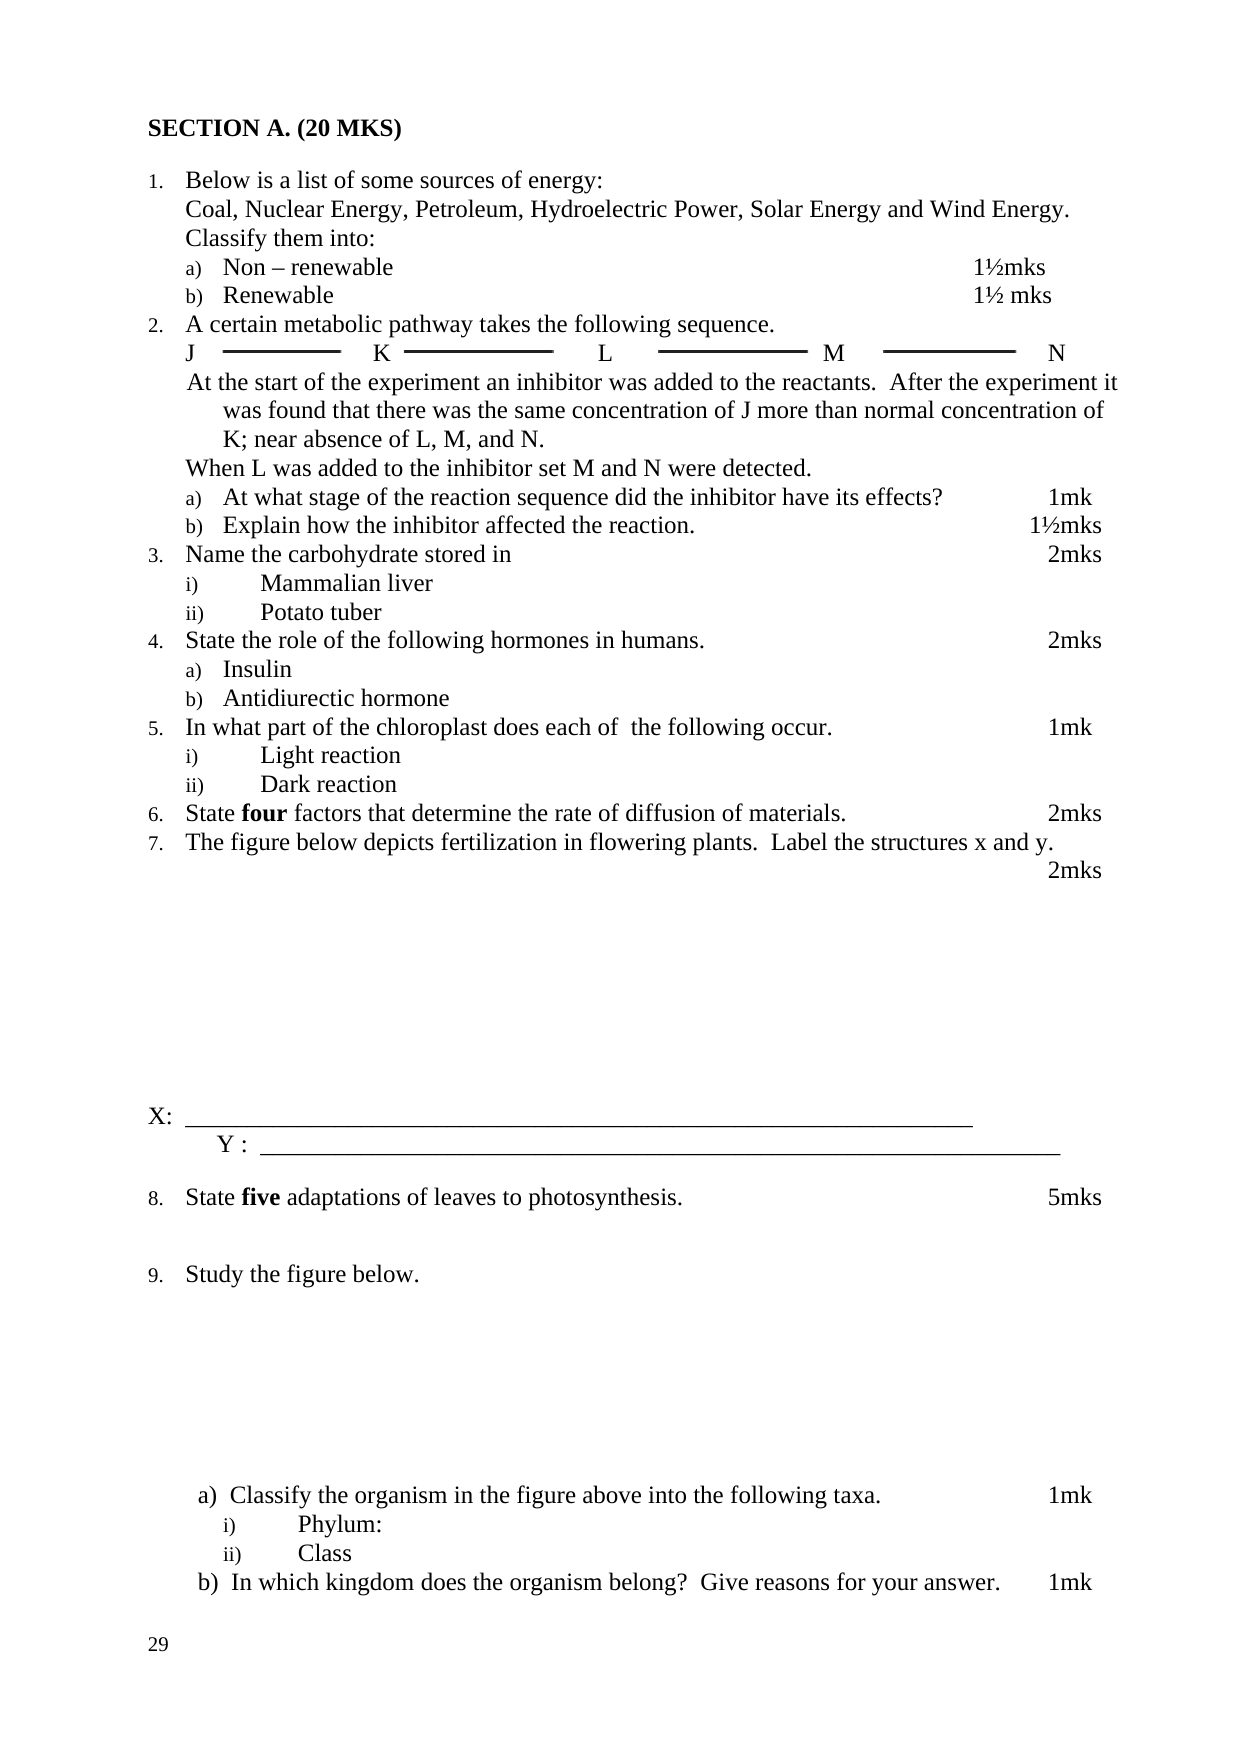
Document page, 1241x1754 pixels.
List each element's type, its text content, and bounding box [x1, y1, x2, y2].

list State five adaptations of leaves to photosynthesis. 5mks [148, 1182, 1131, 1211]
text J K L M N [185, 338, 1131, 367]
text SECTION A. (20 MKS) [148, 113, 1131, 141]
text Coal, Nuclear Energy, Petroleum, Hydroelectric Power, Solar Energy and Wind Energy. [185, 194, 1131, 223]
list In what part of the chloroplast does each of the following occur. 1mk [148, 712, 1131, 741]
list Mammalian liver [185, 568, 1131, 597]
list Explain how the inhibitor affected the reaction. 1½mks [185, 511, 1131, 539]
list Study the figure below. [148, 1259, 1131, 1288]
list Name the carbohydrate stored in 2mks [148, 539, 1131, 568]
text When L was added to the inhibitor set M and N were detected. [185, 453, 1131, 482]
text Y : ________________________________________________________________ [185, 1129, 1131, 1158]
list Insulin [185, 654, 1131, 683]
list State the role of the following hormones in humans. 2mks [148, 626, 1131, 654]
list Renewable 1½ mks [185, 281, 1131, 309]
subtitle X: _______________________________________________________________ [148, 1101, 1131, 1129]
text b) In which kingdom does the organism belong? Give reasons for your answer. 1mk [148, 1567, 1131, 1596]
list A certain metabolic pathway takes the following sequence. [148, 309, 1131, 338]
list Dark reaction [185, 769, 1131, 798]
list At what stage of the reaction sequence did the inhibitor have its effects? 1mk [185, 482, 1131, 511]
list Phylum: [223, 1509, 1131, 1538]
list Light reaction [185, 741, 1131, 769]
list Potato tuber [185, 597, 1131, 626]
list Non – renewable 1½mks [185, 252, 1131, 281]
list The figure below depicts fertilization in flowering plants. Label the structures x and y. [148, 827, 1131, 856]
text a) Classify the organism in the figure above into the following taxa. 1mk [148, 1481, 1131, 1509]
text At the start of the experiment an inhibitor was added to the reactants. After the experiment it was found that there was the same concentration of J more than normal concentration of K; near absence of L, M, and N. [186, 367, 1131, 453]
list Class [223, 1538, 1131, 1567]
list Below is a list of some sources of energy: [148, 166, 1131, 194]
list Antidiurectic hormone [185, 683, 1131, 712]
text Classify them into: [185, 223, 1131, 252]
list State four factors that determine the rate of diffusion of materials. 2mks [148, 798, 1131, 827]
text 2mks [898, 856, 1131, 884]
